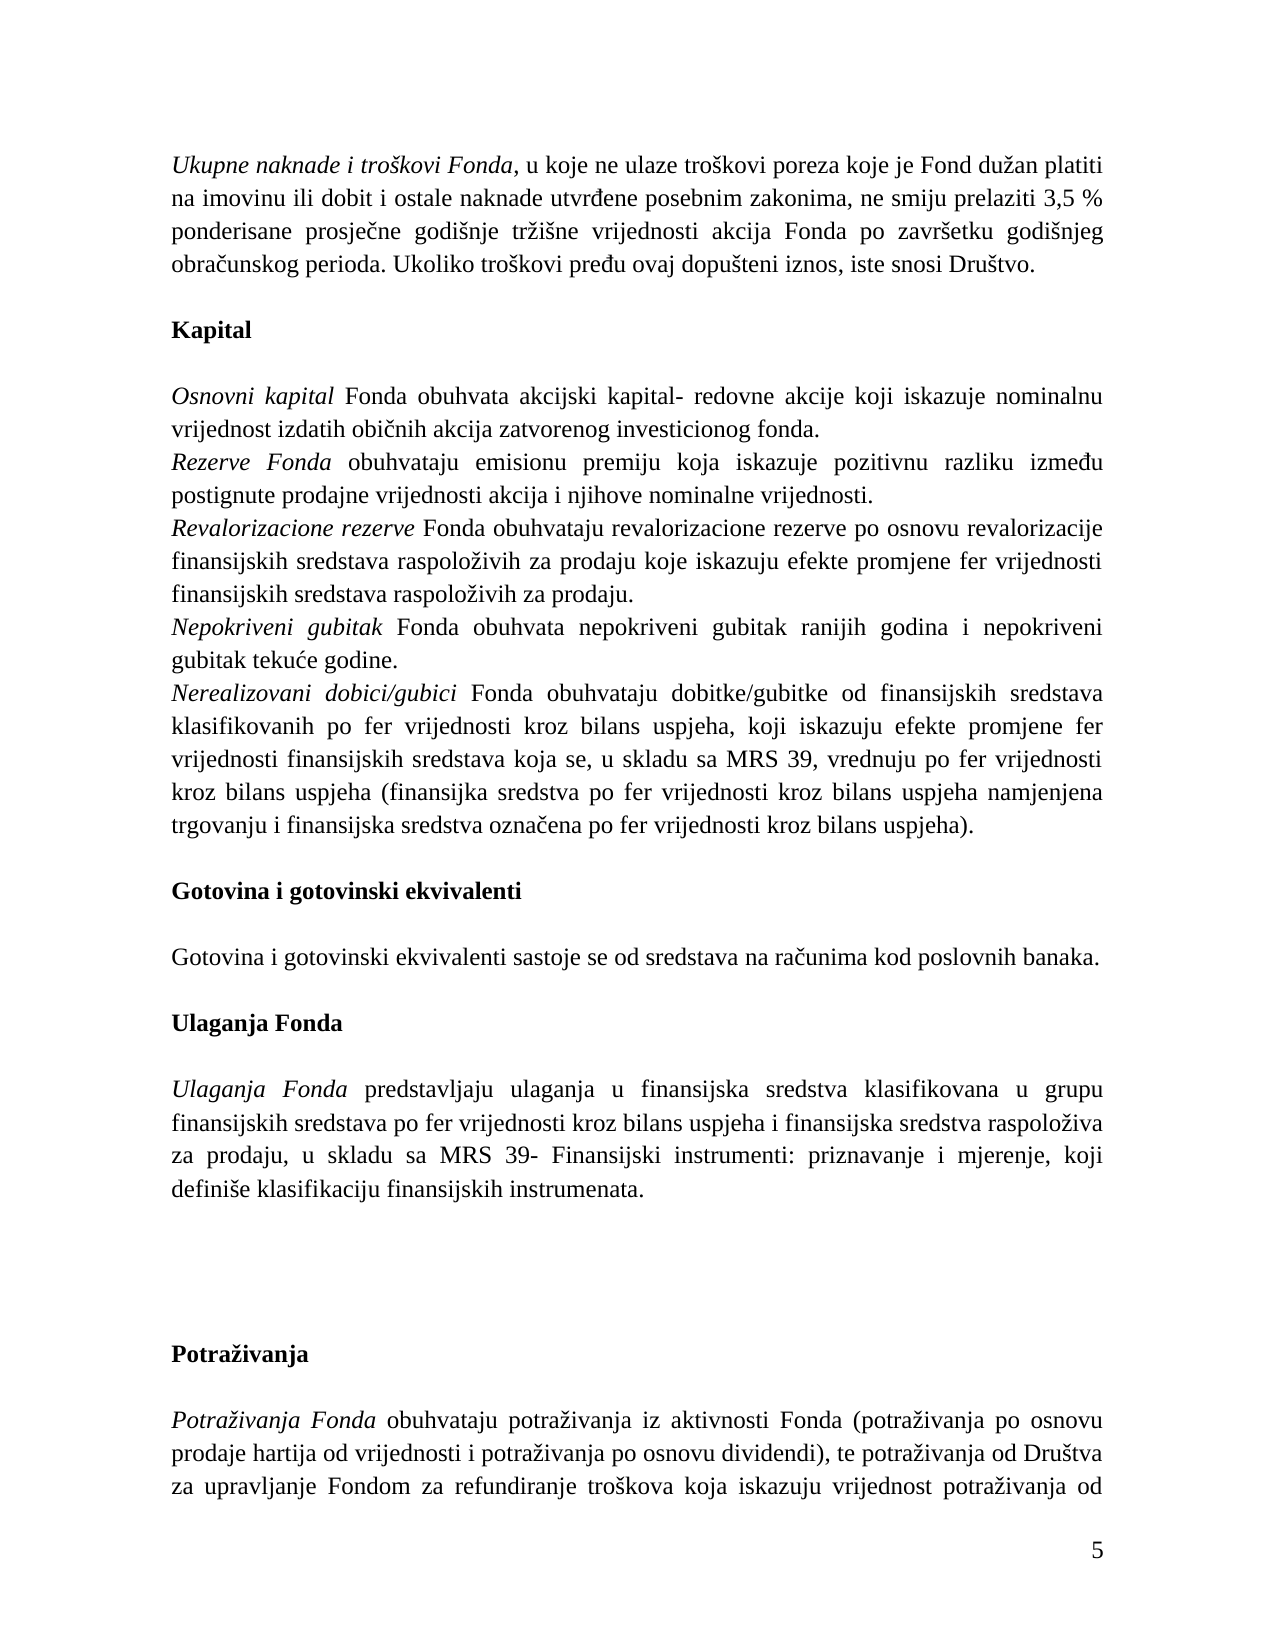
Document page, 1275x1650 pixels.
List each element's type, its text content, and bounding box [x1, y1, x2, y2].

text Gotovina i gotovinski ekvivalenti [171, 876, 1104, 905]
text Revalorizacione rezerve Fonda obuhvataju revalorizacione rezerve po osnovu revalorizacije finansijskih sredstava raspoloživih za prodaju koje iskazuju efekte promjene fer vrijednosti finansijskih sredstava raspoloživih za prodaju. [171, 513, 1104, 608]
text Nepokriveni gubitak Fonda obuhvata nepokriveni gubitak ranijih godina i nepokriveni gubitak tekuće godine. [171, 612, 1104, 674]
text Gotovina i gotovinski ekvivalenti sastoje se od sredstava na računima kod poslovnih banaka. [171, 942, 1104, 971]
text Potraživanja [171, 1339, 1104, 1367]
text Osnovni kapital Fonda obuhvata akcijski kapital- redovne akcije koji iskazuje nominalnu vrijednost izdatih običnih akcija zatvorenog investicionog fonda. [171, 381, 1104, 443]
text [171, 1405, 1104, 1499]
text Ukupne naknade i troškovi Fonda, u koje ne ulaze troškovi poreza koje je Fond dužan platiti na imovinu ili dobit i ostale naknade utvrđene posebnim zakonima, ne smiju prelaziti 3,5 % ponderisane prosječne godišnje tržišne vrijednosti akcija Fonda po završetku godišnjeg obračunskog perioda. Ukoliko troškovi pređu ovaj dopušteni iznos, iste snosi Društvo. [171, 150, 1104, 278]
text Ulaganja Fonda predstavljaju ulaganja u finansijska sredstva klasifikovana u grupu finansijskih sredstava po fer vrijednosti kroz bilans uspjeha i finansijska sredstva raspoloživa za prodaju, u skladu sa MRS 39- Finansijski instrumenti: priznavanje i mjerenje, koji definiše klasifikaciju finansijskih instrumenata. [171, 1074, 1104, 1202]
text Ulaganja Fonda [171, 1008, 1104, 1037]
text Rezerve Fonda obuhvataju emisionu premiju koja iskazuje pozitivnu razliku između postignute prodajne vrijednosti akcija i njihove nominalne vrijednosti. [171, 447, 1104, 509]
text Nerealizovani dobici/gubici Fonda obuhvataju dobitke/gubitke od finansijskih sredstava klasifikovanih po fer vrijednosti kroz bilans uspjeha, koji iskazuju efekte promjene fer vrijednosti finansijskih sredstava koja se, u skladu sa MRS 39, vrednuju po fer vrijednosti kroz bilans uspjeha (finansijka sredstva po fer vrijednosti kroz bilans uspjeha namjenjena trgovanju i finansijska sredstva označena po fer vrijednosti kroz bilans uspjeha). [171, 678, 1104, 839]
text Kapital [171, 315, 1104, 344]
